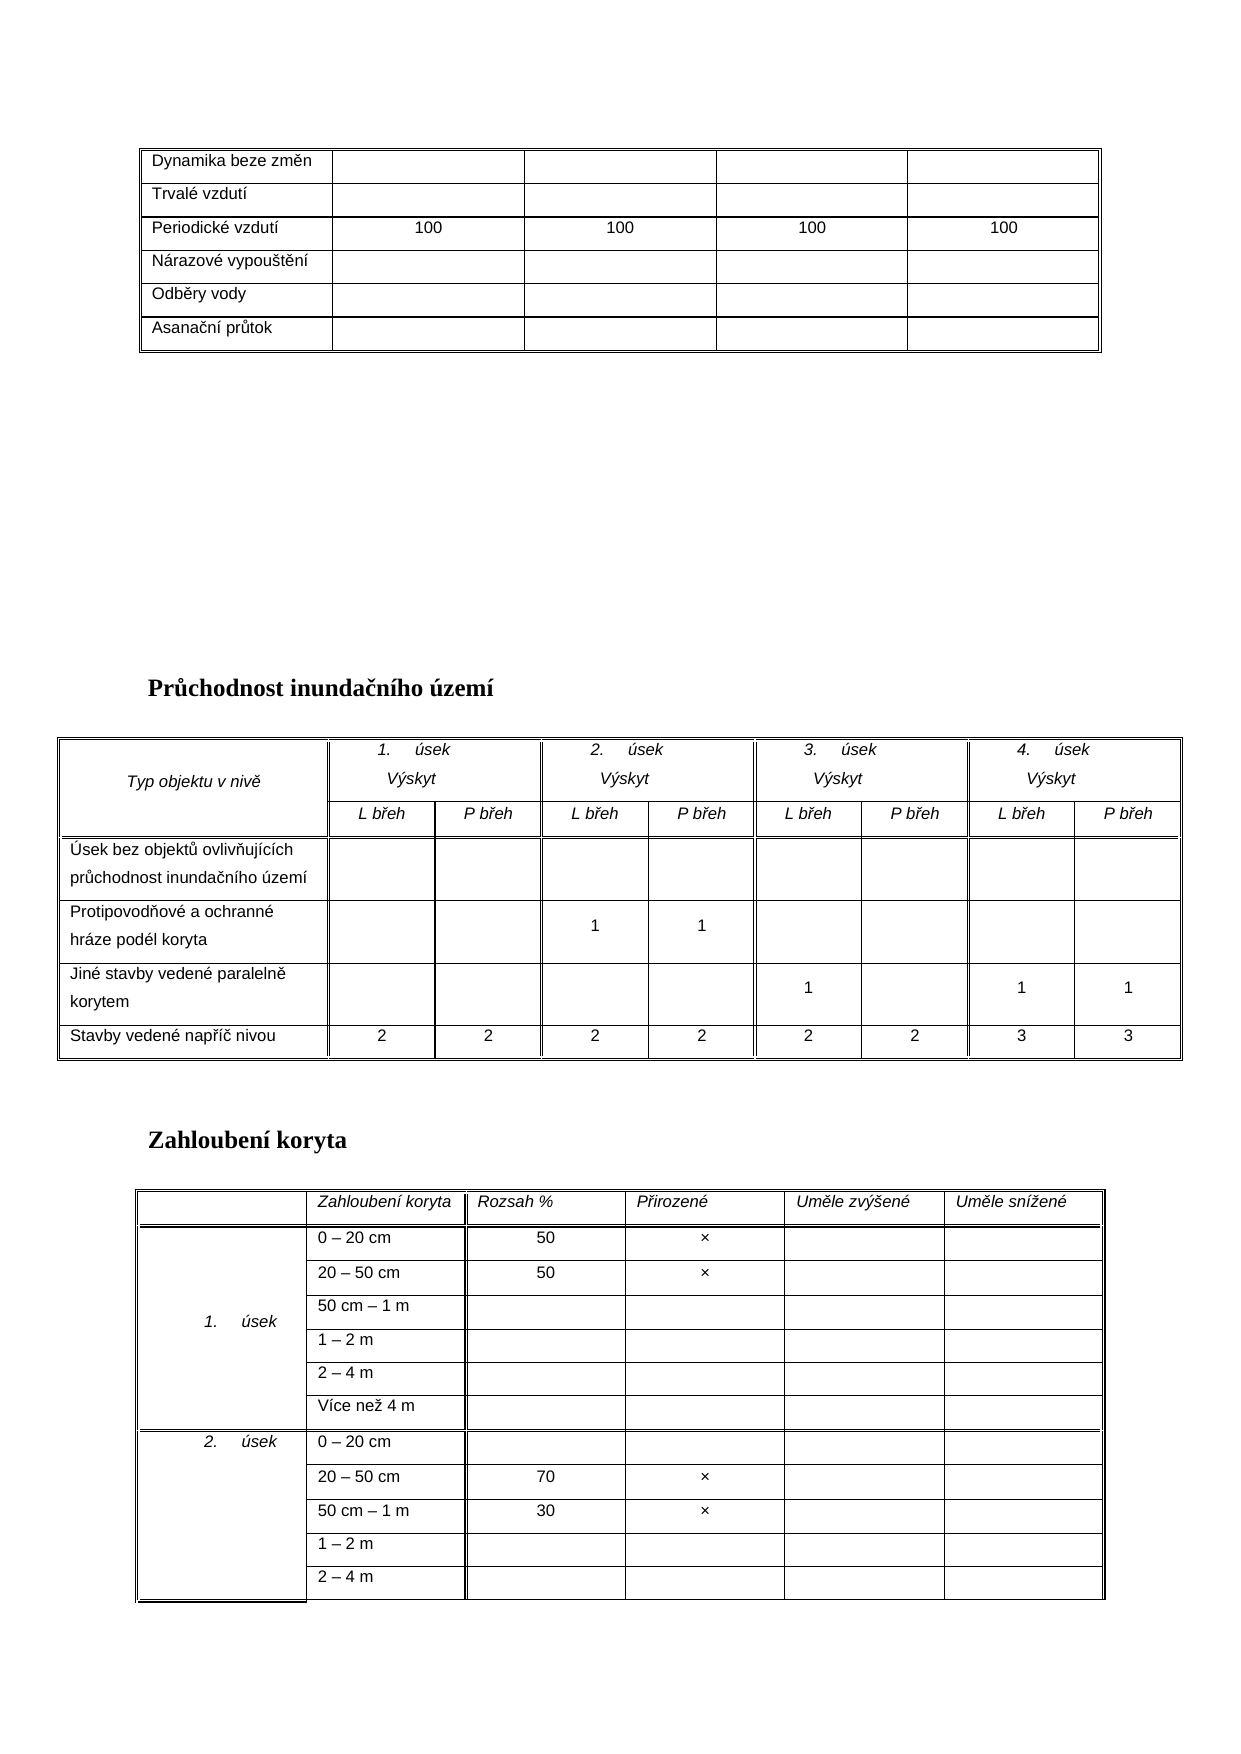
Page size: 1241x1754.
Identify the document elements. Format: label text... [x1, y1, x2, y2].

table_cell [945, 1261, 1102, 1295]
table_cell [330, 964, 434, 1024]
table_header [138, 1192, 306, 1224]
table_cell × [626, 1500, 784, 1533]
table_cell Jiné stavby vedené paralelně korytem [60, 964, 327, 1024]
table_cell [908, 284, 1098, 316]
table_header úsek Výskyt [329, 738, 542, 801]
table_cell [785, 1567, 944, 1599]
table_cell 2 [542, 1026, 648, 1058]
table_cell [970, 901, 1074, 962]
table_cell 1 [1075, 964, 1180, 1024]
table_cell L břeh [543, 802, 648, 836]
table_cell Dynamika beze změn [142, 151, 332, 183]
table_cell [945, 1465, 1102, 1499]
table_cell 1 [970, 964, 1074, 1024]
table_cell [330, 901, 434, 962]
table_cell [785, 1534, 944, 1566]
table_cell [945, 1429, 1102, 1464]
table_cell [626, 1567, 784, 1599]
table_cell [717, 284, 907, 316]
table_header Typ objektu v nivě [60, 740, 328, 836]
table_cell 2 – 4 m [307, 1363, 464, 1395]
table_cell Nárazové vypouštění [142, 251, 332, 283]
table_cell [945, 1330, 1102, 1362]
table_header Zahloubení koryta [307, 1192, 466, 1224]
table_cell Asanační průtok [142, 318, 332, 350]
table_cell [333, 151, 524, 183]
table_cell 100 [908, 218, 1098, 250]
table_cell 20 – 50 cm [307, 1261, 464, 1295]
table_cell 1 [543, 901, 648, 962]
table_cell Trvalé vzdutí [142, 184, 332, 216]
table_cell [626, 1296, 784, 1328]
table_cell 0 – 20 cm [307, 1228, 464, 1260]
table_cell 1 [649, 901, 753, 962]
table_cell [333, 184, 524, 216]
table_cell [525, 151, 716, 183]
table_cell × [626, 1228, 784, 1260]
table_cell [543, 839, 648, 900]
table_cell L břeh [330, 802, 434, 836]
table_cell P břeh [862, 802, 967, 836]
table_cell L břeh [757, 802, 861, 836]
table_cell 1 [757, 964, 861, 1024]
table_cell [785, 1363, 944, 1395]
table_cell [468, 1396, 625, 1428]
table_cell 0 – 20 cm [307, 1432, 464, 1464]
table_header Rozsah % [466, 1192, 625, 1224]
table_cell 2 [862, 1026, 968, 1058]
table_cell 3 [1075, 1026, 1180, 1058]
table_header Uměle snížené [945, 1192, 1102, 1224]
table_cell Úsek bez objektů ovlivňujících průchodnost inundačního území [59, 836, 328, 900]
table_header úsek Výskyt [755, 740, 968, 801]
table_cell [785, 1261, 944, 1295]
table_cell [717, 184, 907, 216]
table_cell [468, 1432, 625, 1464]
table_cell 1 – 2 m [307, 1534, 464, 1566]
table_cell [785, 1432, 944, 1464]
table_cell [525, 284, 716, 316]
table_cell 50 [468, 1261, 625, 1295]
table_cell [626, 1534, 784, 1566]
table_cell P břeh [1075, 802, 1180, 836]
text Zahloubení koryta [148, 1125, 1093, 1154]
table_cell [525, 318, 716, 350]
table_cell Protipovodňové a ochranné hráze podél koryta [60, 901, 327, 962]
table_cell [945, 1296, 1102, 1328]
table_header úsek Výskyt [968, 740, 1180, 801]
table_cell [436, 839, 540, 900]
table_cell [330, 839, 434, 900]
table_cell Periodické vzdutí [142, 218, 332, 250]
table_cell × [626, 1465, 784, 1499]
table_cell [908, 251, 1098, 283]
table_cell [333, 284, 524, 316]
table_cell [785, 1228, 944, 1260]
table_cell [468, 1567, 625, 1599]
table_cell úsek [138, 1429, 306, 1599]
table_cell [626, 1396, 784, 1428]
text Průchodnost inundačního území [148, 673, 1093, 701]
table_cell [525, 184, 716, 216]
table_cell 50 cm – 1 m [307, 1296, 464, 1328]
table_cell [757, 901, 861, 962]
table_cell 100 [333, 218, 524, 250]
table_cell [785, 1296, 944, 1328]
table_cell [649, 839, 753, 900]
table_cell 50 [468, 1228, 625, 1260]
table_cell [757, 839, 861, 900]
table_cell 100 [525, 218, 716, 250]
table_cell 3 [968, 1026, 1074, 1058]
table_cell 30 [468, 1500, 625, 1533]
table_cell Odběry vody [142, 284, 332, 316]
table_cell [945, 1567, 1102, 1599]
table_cell [785, 1465, 944, 1499]
table_cell 70 [468, 1465, 625, 1499]
table_cell P břeh [649, 802, 753, 836]
table_cell [436, 964, 540, 1024]
table_cell [1075, 836, 1182, 900]
table_cell [945, 1363, 1102, 1395]
table_cell Více než 4 m [307, 1396, 464, 1428]
table_cell 2 [755, 1026, 861, 1058]
table_cell 2 [649, 1026, 755, 1058]
table_cell [785, 1330, 944, 1362]
table_cell [908, 184, 1098, 216]
table_cell [945, 1500, 1102, 1533]
table_cell [468, 1330, 625, 1362]
table_cell [908, 151, 1098, 183]
table_cell [785, 1500, 944, 1533]
table_header Uměle zvýšené [785, 1192, 944, 1224]
table_cell [862, 839, 967, 900]
table_cell 20 – 50 cm [307, 1465, 464, 1499]
table_cell [626, 1432, 784, 1464]
table_cell L břeh [970, 802, 1074, 836]
table_cell 2 [436, 1026, 542, 1058]
table_cell [468, 1534, 625, 1566]
table_cell [717, 151, 907, 183]
table_cell [785, 1396, 944, 1428]
table_cell [333, 318, 524, 350]
table_cell [649, 964, 753, 1024]
table_cell [945, 1534, 1102, 1566]
table_header Přirozené [626, 1192, 784, 1224]
table_cell [626, 1330, 784, 1362]
table_cell [525, 251, 716, 283]
table_cell [543, 964, 648, 1024]
table_cell [908, 318, 1098, 350]
table_cell 2 [329, 1026, 434, 1058]
table_cell [862, 901, 967, 962]
table_cell [717, 318, 907, 350]
table_cell [945, 1396, 1102, 1428]
table_cell [970, 839, 1074, 900]
table_header úsek Výskyt [542, 738, 755, 801]
table_cell [468, 1363, 625, 1395]
table_cell [626, 1363, 784, 1395]
table_cell 2 – 4 m [307, 1567, 464, 1599]
table_cell [717, 251, 907, 283]
table_cell 1 – 2 m [307, 1330, 464, 1362]
table_cell P břeh [436, 802, 540, 836]
table_cell [436, 901, 540, 962]
table_cell × [626, 1261, 784, 1295]
table_cell [468, 1296, 625, 1328]
table_cell 100 [717, 218, 907, 250]
table_cell [945, 1224, 1104, 1260]
table_cell 50 cm – 1 m [307, 1500, 464, 1533]
table_cell [862, 964, 967, 1024]
table_cell úsek [136, 1224, 306, 1428]
table_cell Stavby vedené napříč nivou [60, 1026, 328, 1058]
table_cell [1075, 901, 1180, 962]
table_cell [333, 251, 524, 283]
